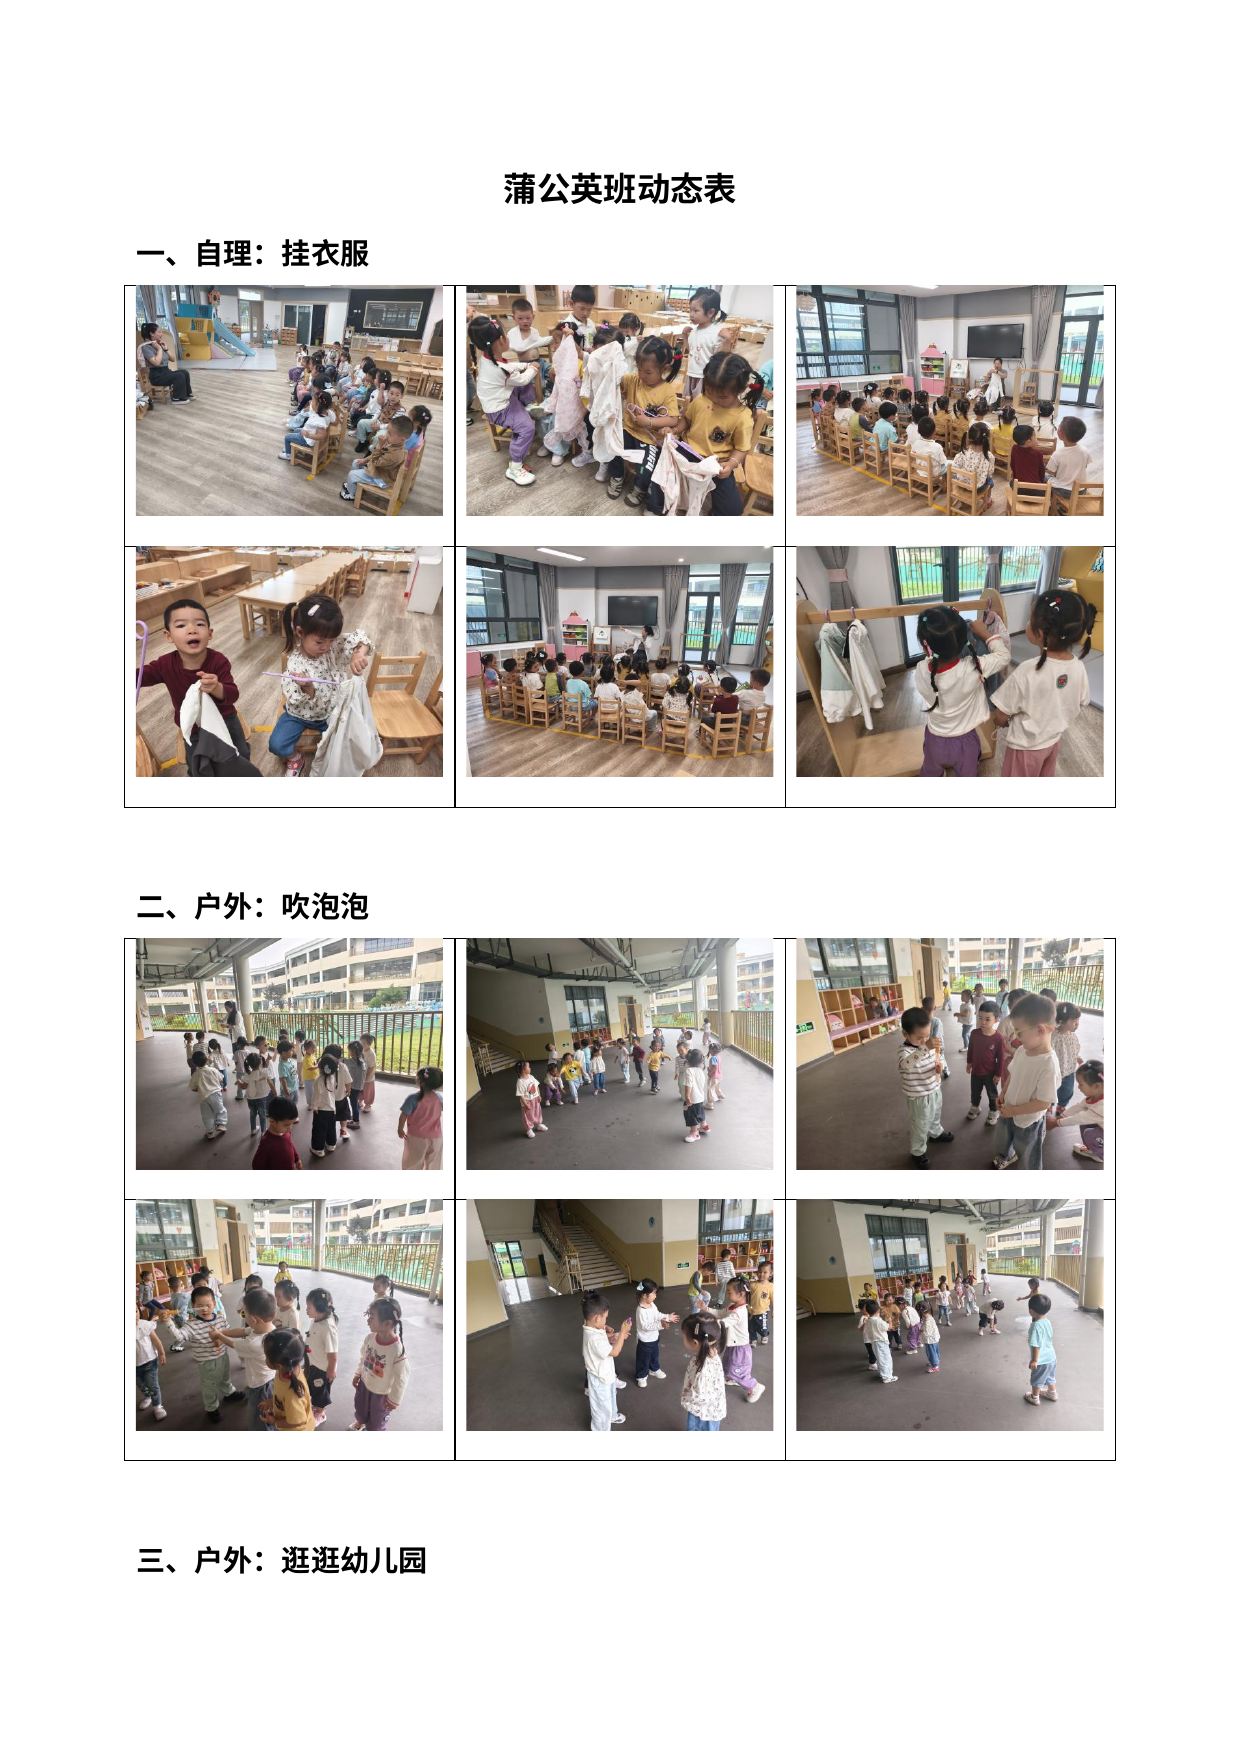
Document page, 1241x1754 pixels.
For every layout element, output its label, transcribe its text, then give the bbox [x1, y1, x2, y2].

list 二、户外：吹泡泡 [136, 873, 1104, 938]
picture [466, 285, 774, 516]
picture [135, 938, 443, 1170]
picture [135, 546, 443, 777]
picture [796, 1199, 1104, 1431]
picture [135, 285, 443, 516]
table_cell [456, 547, 785, 807]
text 一、自理：挂衣服 [136, 219, 1104, 284]
table_cell [786, 1200, 1115, 1460]
table_header [456, 939, 785, 1199]
text 蒲公英班动态表 [136, 154, 1104, 219]
table_cell [456, 1200, 785, 1460]
picture [466, 1199, 774, 1431]
table_header [125, 286, 454, 546]
table_cell [786, 547, 1115, 807]
table_cell [125, 547, 454, 807]
picture [466, 938, 774, 1170]
picture [466, 546, 774, 777]
table_header [786, 939, 1115, 1199]
table_header [125, 939, 454, 1199]
list 户外：逛逛幼儿园 [136, 1526, 1104, 1591]
picture [796, 938, 1104, 1170]
table_header [786, 286, 1115, 546]
picture [135, 1199, 443, 1431]
table_cell [125, 1200, 454, 1460]
picture [796, 285, 1104, 516]
picture [796, 546, 1104, 777]
table_header [456, 286, 785, 546]
